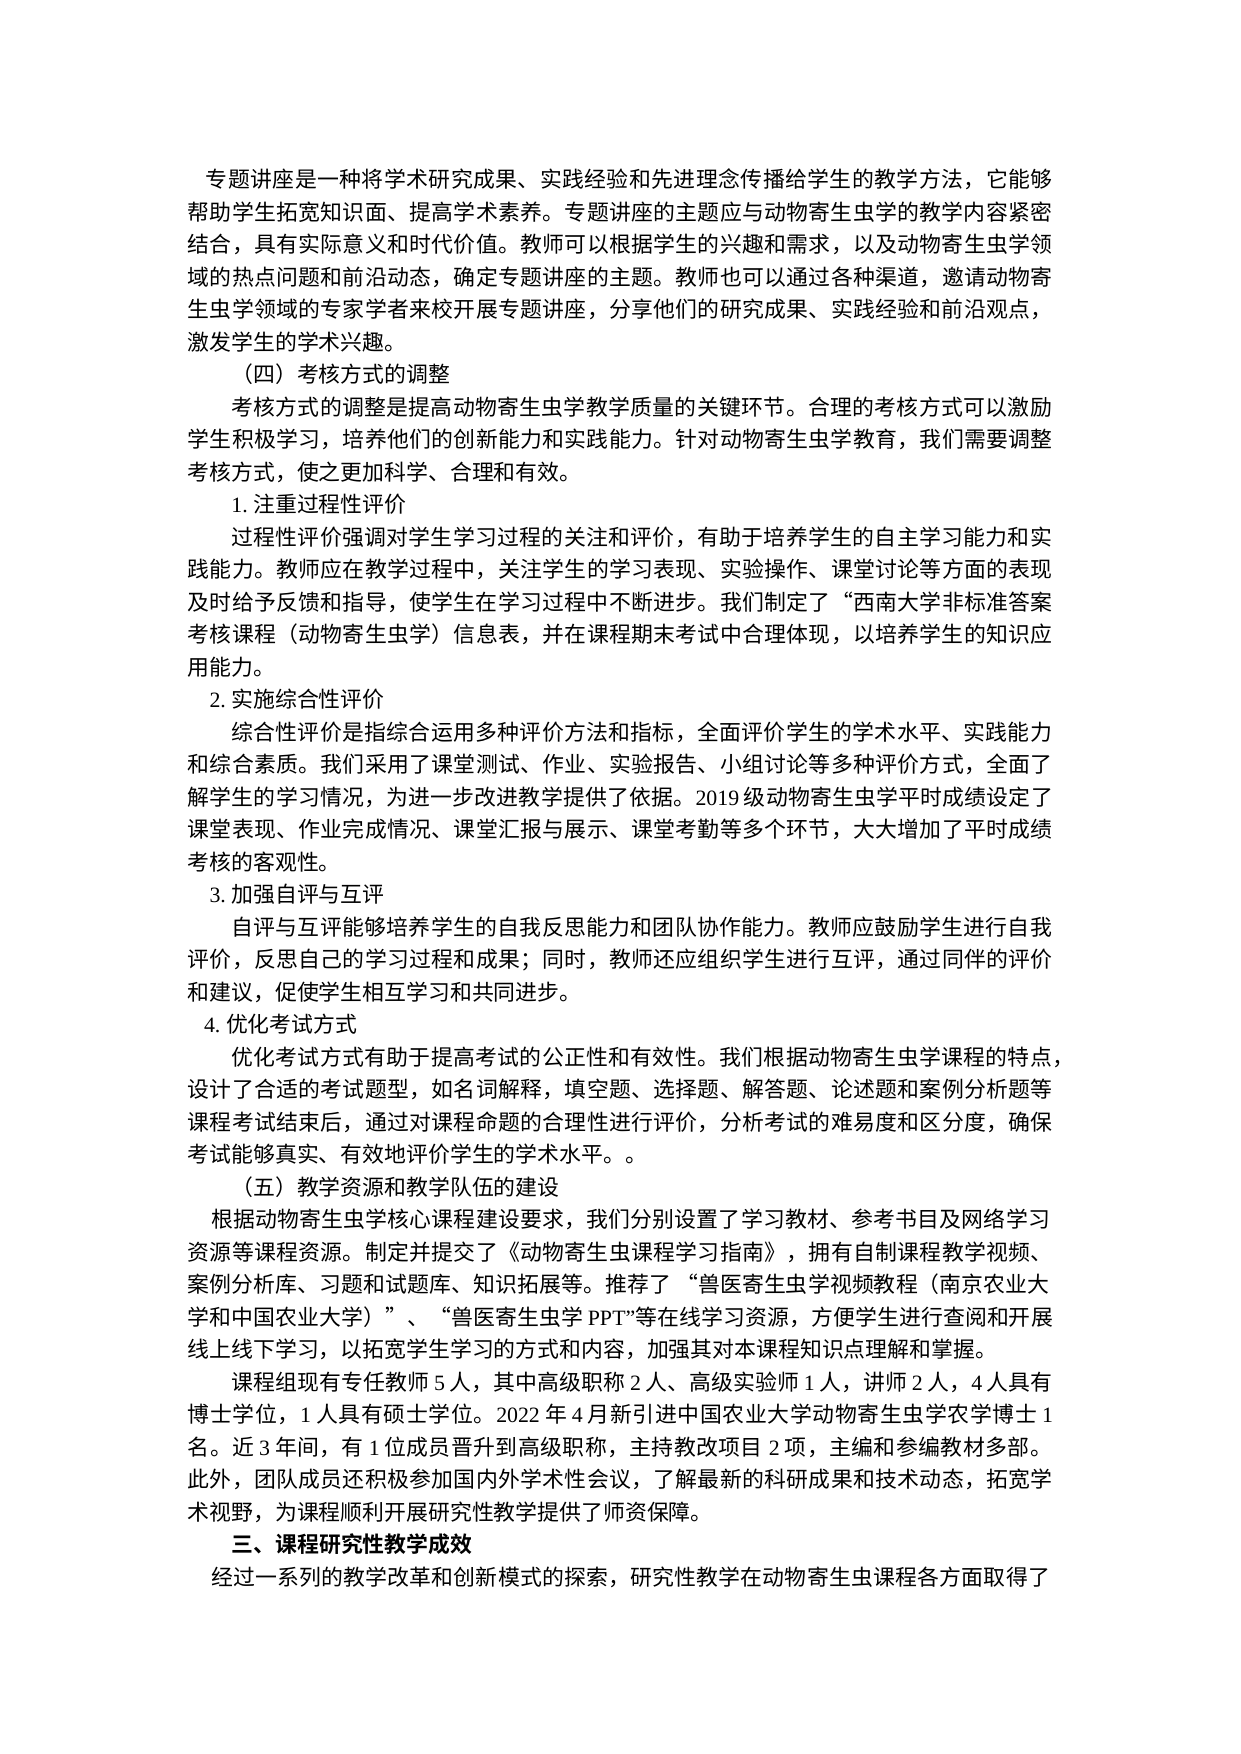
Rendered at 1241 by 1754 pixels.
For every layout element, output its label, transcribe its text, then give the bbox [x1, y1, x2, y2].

text 2. 实施综合性评价 [187, 682, 1053, 714]
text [187, 1559, 1053, 1592]
text 考核方式的调整是提高动物寄生虫学教学质量的关键环节。合理的考核方式可以激励学生积极学习，培养他们的创新能力和实践能力。针对动物寄生虫学教育，我们需要调整考核方式，使之更加科学、合理和有效。 [187, 389, 1053, 487]
text 3. 加强自评与互评 [187, 877, 1053, 909]
text 1. 注重过程性评价 [187, 487, 1053, 519]
text 过程性评价强调对学生学习过程的关注和评价，有助于培养学生的自主学习能力和实践能力。教师应在教学过程中，关注学生的学习表现、实验操作、课堂讨论等方面的表现，及时给予反馈和指导，使学生在学习过程中不断进步。我们制定了“西南大学非标准答案考核课程（动物寄生虫学）信息表，并在课程期末考试中合理体现，以培养学生的知识应用能力。 [187, 519, 1053, 682]
text 课程组现有专任教师5人，其中高级职称2人、高级实验师1人，讲师2人，4人具有博士学位，1人具有硕士学位。2022年4月新引进中国农业大学动物寄生虫学农学博士1名。近3年间，有1位成员晋升到高级职称，主持教改项目2项，主编和参编教材多部。此外，团队成员还积极参加国内外学术性会议，了解最新的科研成果和技术动态，拓宽学术视野，为课程顺利开展研究性教学提供了师资保障。 [187, 1364, 1053, 1527]
text 自评与互评能够培养学生的自我反思能力和团队协作能力。教师应鼓励学生进行自我评价，反思自己的学习过程和成果；同时，教师还应组织学生进行互评，通过同伴的评价和建议，促使学生相互学习和共同进步。 [187, 909, 1053, 1007]
text 根据动物寄生虫学核心课程建设要求，我们分别设置了学习教材、参考书目及网络学习资源等课程资源。制定并提交了《动物寄生虫课程学习指南》，拥有自制课程教学视频、案例分析库、习题和试题库、知识拓展等。推荐了 “兽医寄生虫学视频教程（南京农业大学和中国农业大学）”、“兽医寄生虫学PPT”等在线学习资源，方便学生进行查阅和开展线上线下学习，以拓宽学生学习的方式和内容，加强其对本课程知识点理解和掌握。 [187, 1202, 1053, 1364]
text （五）教学资源和教学队伍的建设 [187, 1169, 1053, 1202]
text 4. 优化考试方式 [187, 1007, 1053, 1039]
text 三、课程研究性教学成效 [187, 1527, 1053, 1559]
text 优化考试方式有助于提高考试的公正性和有效性。我们根据动物寄生虫学课程的特点，设计了合适的考试题型，如名词解释，填空题、选择题、解答题、论述题和案例分析题等。课程考试结束后，通过对课程命题的合理性进行评价，分析考试的难易度和区分度，确保考试能够真实、有效地评价学生的学术水平。。 [187, 1039, 1053, 1169]
text 综合性评价是指综合运用多种评价方法和指标，全面评价学生的学术水平、实践能力和综合素质。我们采用了课堂测试、作业、实验报告、小组讨论等多种评价方式，全面了解学生的学习情况，为进一步改进教学提供了依据。2019级动物寄生虫学平时成绩设定了课堂表现、作业完成情况、课堂汇报与展示、课堂考勤等多个环节，大大增加了平时成绩考核的客观性。 [187, 714, 1053, 877]
text （四）考核方式的调整 [187, 357, 1053, 389]
text 专题讲座是一种将学术研究成果、实践经验和先进理念传播给学生的教学方法，它能够帮助学生拓宽知识面、提高学术素养。专题讲座的主题应与动物寄生虫学的教学内容紧密结合，具有实际意义和时代价值。教师可以根据学生的兴趣和需求，以及动物寄生虫学领域的热点问题和前沿动态，确定专题讲座的主题。教师也可以通过各种渠道，邀请动物寄生虫学领域的专家学者来校开展专题讲座，分享他们的研究成果、实践经验和前沿观点，激发学生的学术兴趣。 [187, 162, 1053, 357]
